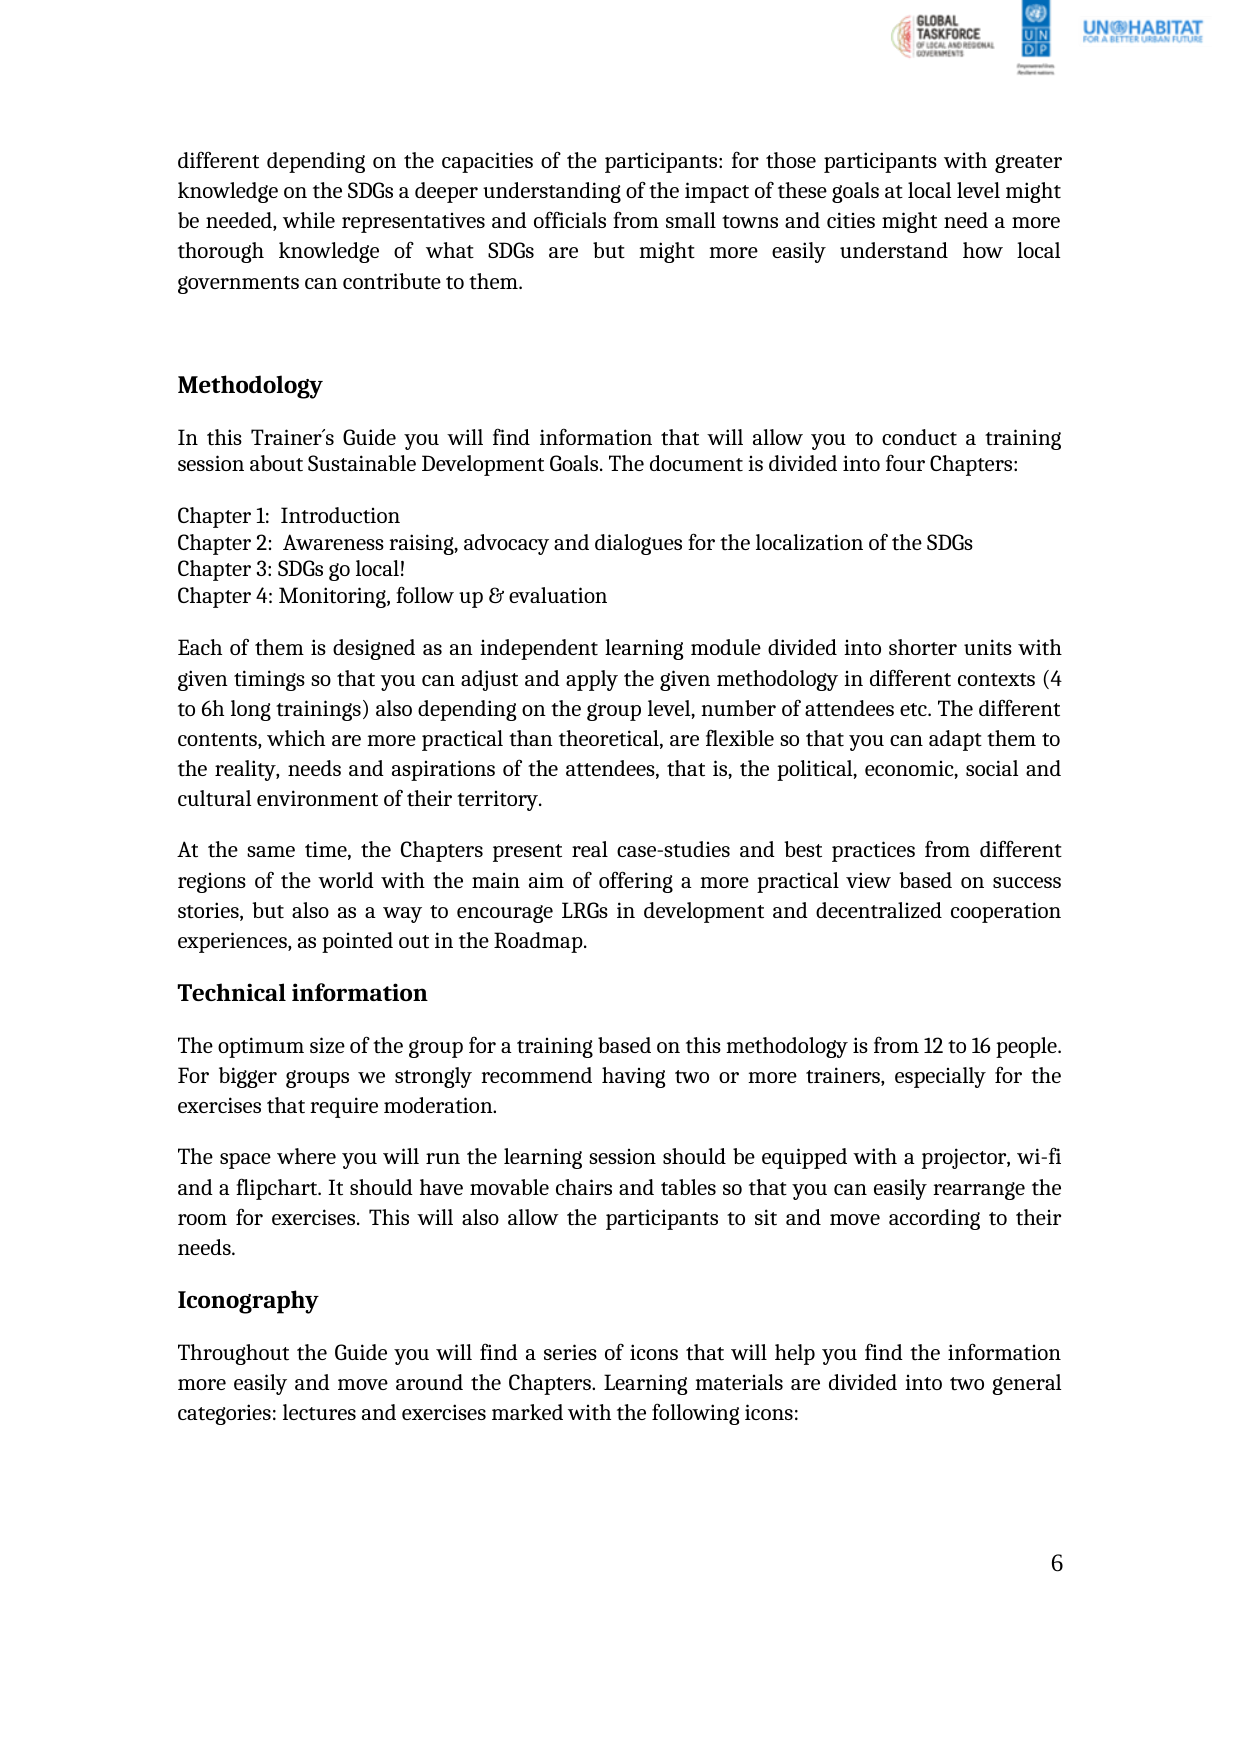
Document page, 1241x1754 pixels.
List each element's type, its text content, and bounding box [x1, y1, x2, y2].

text Throughout the Guide you will find a series of icons that will help you find the information more easily and move around the Chapters. Learning materials are divided into two general categories: lectures and exercises marked with the following icons: [177, 1339, 1063, 1426]
picture [890, 0, 1212, 76]
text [177, 148, 1063, 295]
text Each of them is designed as an independent learning module divided into shorter units with given timings so that you can adjust and apply the given methodology in different contexts (4 to 6h long trainings) also depending on the group level, number of attendees etc. The different contents, which are more practical than theoretical, are flexible so that you can adapt them to the reality, needs and aspirations of the attendees, that is, the political, economic, social and cultural environment of their territory. [177, 635, 1063, 812]
text At the same time, the Chapters present real case-studies and best practices from different regions of the world with the main aim of offering a more practical view based on success stories, but also as a way to encourage LRGs in development and decentralized cooperation experiences, as pointed out in the Roadmap. [177, 837, 1063, 954]
text Chapter 2: Awareness raising, advocacy and dialogues for the localization of the SDGs [177, 530, 1063, 556]
text In this Trainer´s Guide you will find information that will allow you to conduct a training session about Sustainable Development Goals. The document is divided into four Chapters: [177, 424, 1063, 477]
text Chapter 4: Monitoring, follow up & evaluation [177, 582, 1063, 609]
text The optimum size of the group for a training based on this methodology is from 12 to 16 people. For bigger groups we strongly recommend having two or more trainers, especially for the exercises that require moderation. [177, 1033, 1063, 1119]
subtitle Iconography [177, 1286, 1063, 1314]
text The space where you will run the learning session should be equipped with a projector, wi-fi and a flipchart. It should have movable chairs and tables so that you can easily rearrange the room for exercises. This will also allow the participants to sit and move according to their needs. [177, 1144, 1063, 1261]
text Chapter 3: SDGs go local! [177, 556, 1063, 582]
subtitle Technical information [177, 979, 1063, 1008]
subtitle Methodology [177, 371, 1063, 399]
text Chapter 1: Introduction [177, 503, 1063, 530]
